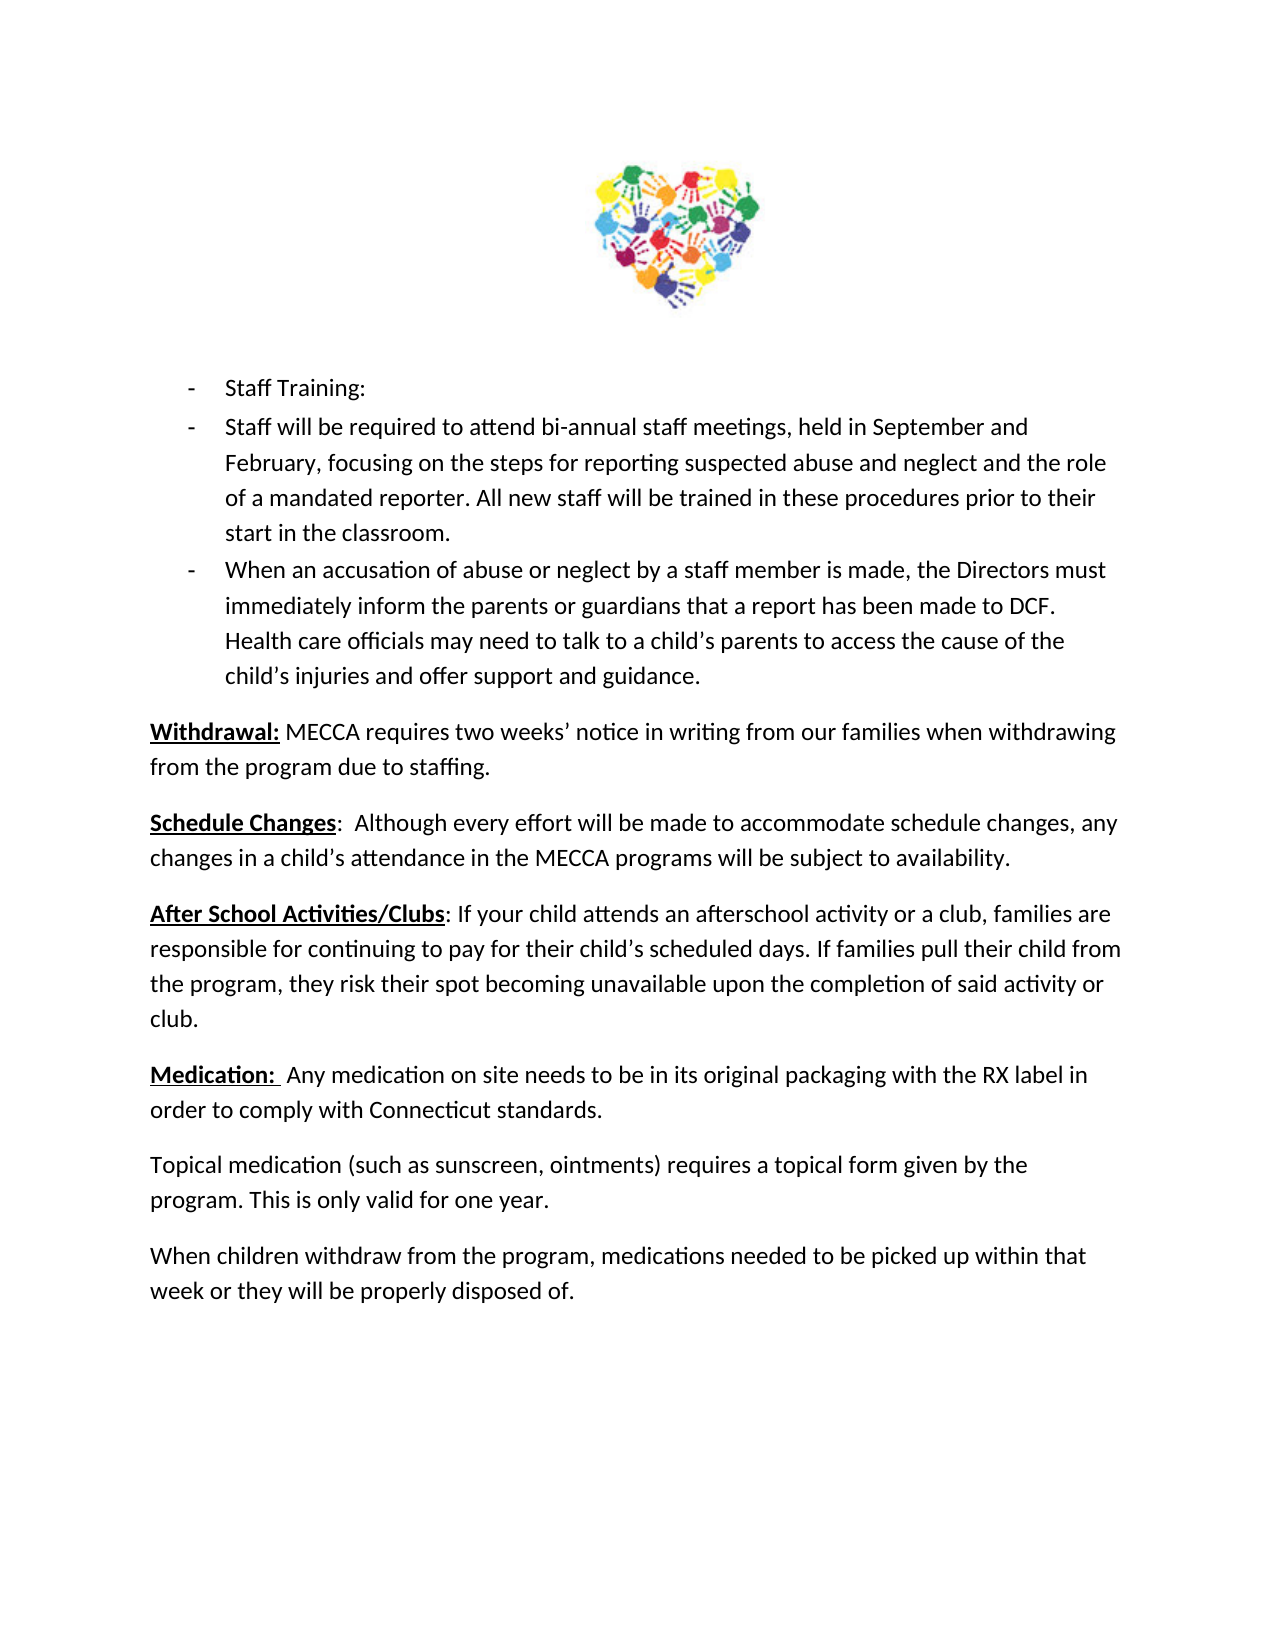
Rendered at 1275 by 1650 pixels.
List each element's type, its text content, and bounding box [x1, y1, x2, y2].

list When an accusation of abuse or neglect by a staff member is made, the Directors must immediately inform the parents or guardians that a report has been made to DCF. Health care officials may need to talk to a child’s parents to access the cause of the child’s injuries and offer support and guidance. [187, 552, 1125, 691]
text Withdrawal: MECCA requires two weeks’ notice in writing from our families when withdrawing from the program due to staffing. [150, 716, 1125, 782]
text After School Activities/Clubs: If your child attends an afterschool activity or a club, families are responsible for continuing to pay for their child’s scheduled days. If families pull their child from the program, they risk their spot becoming unavailable upon the completion of said activity or club. [150, 898, 1125, 1033]
list Staff will be required to attend bi-annual staff meetings, held in September and February, focusing on the steps for reporting suspected abuse and neglect and the role of a mandated reporter. All new staff will be trained in these procedures prior to their start in the classroom. [187, 408, 1125, 547]
text Topical medication (such as sunscreen, ointments) requires a topical form given by the program. This is only valid for one year. [150, 1149, 1125, 1215]
text Medication: Any medication on site needs to be in its original packaging with the RX label in order to comply with Connecticut standards. [150, 1059, 1125, 1124]
text When children withdraw from the program, medications needed to be picked up within that week or they will be properly disposed of. [150, 1240, 1125, 1306]
list Staff Training: [187, 369, 1125, 403]
picture [585, 150, 766, 330]
text Schedule Changes: Although every effort will be made to accommodate schedule changes, any changes in a child’s attendance in the MECCA programs will be subject to availability. [150, 807, 1125, 873]
